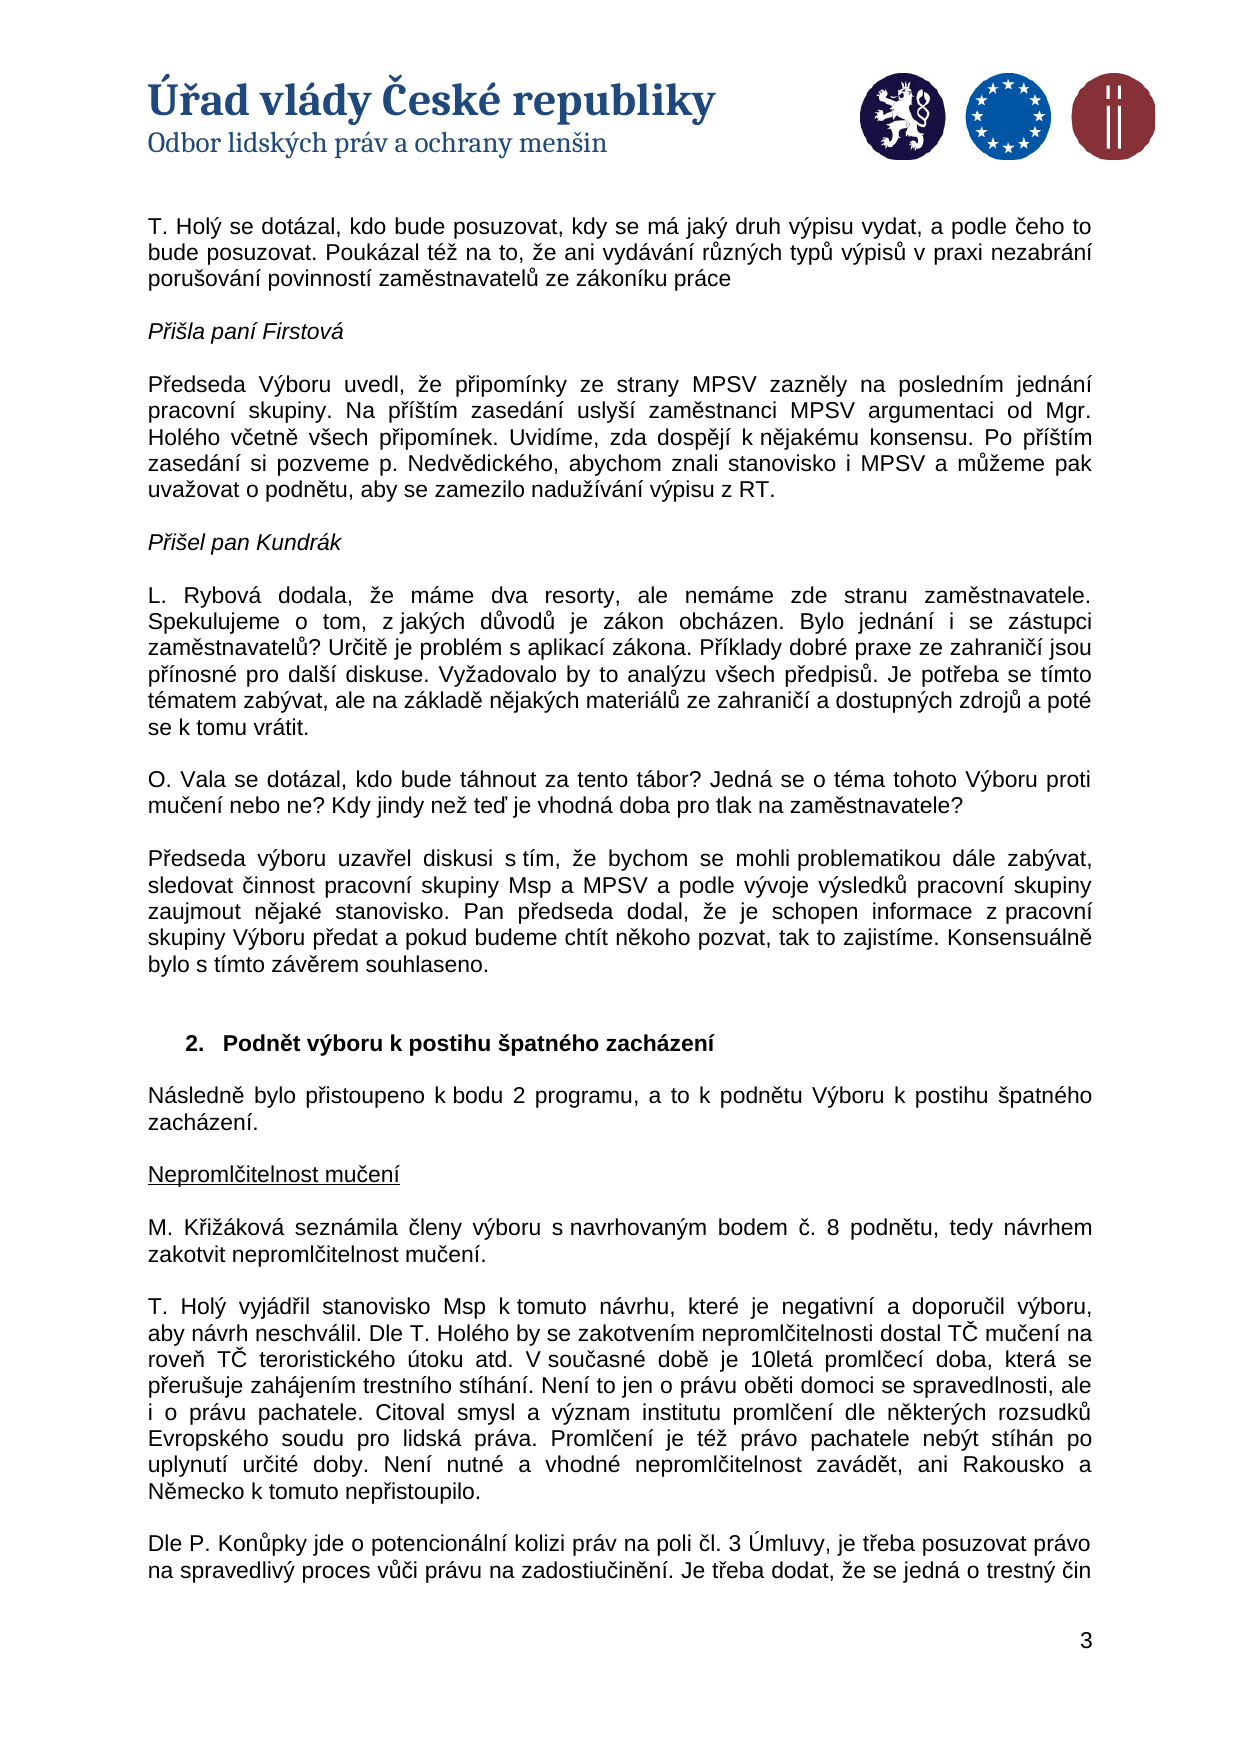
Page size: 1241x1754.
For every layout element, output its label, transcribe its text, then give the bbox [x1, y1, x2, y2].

text M. Křižáková seznámila členy výboru s navrhovaným bodem č. 8 podnětu, tedy návrhem zakotvit nepromlčitelnost mučení. [148, 1214, 1093, 1267]
text Předseda výboru uzavřel diskusi s tím, že bychom se mohli problematikou dále zabývat, sledovat činnost pracovní skupiny Msp a MPSV a podle vývoje výsledků pracovní skupiny zaujmout nějaké stanovisko. Pan předseda dodal, že je schopen informace z pracovní skupiny Výboru předat a pokud budeme chtít někoho pozvat, tak to zajistíme. Konsensuálně bylo s tímto závěrem souhlaseno. [148, 845, 1093, 977]
text T. Holý se dotázal, kdo bude posuzovat, kdy se má jaký druh výpisu vydat, a podle čeho to bude posuzovat. Poukázal též na to, že ani vydávání různých typů výpisů v praxi nezabrání porušování povinností zaměstnavatelů ze zákoníku práce [148, 213, 1093, 292]
text O. Vala se dotázal, kdo bude táhnout za tento tábor? Jedná se o téma tohoto Výboru proti mučení nebo ne? Kdy jindy než teď je vhodná doba pro tlak na zaměstnavatele? [148, 766, 1093, 819]
text T. Holý vyjádřil stanovisko Msp k tomuto návrhu, které je negativní a doporučil výboru, aby návrh neschválil. Dle T. Holého by se zakotvením nepromlčitelnosti dostal TČ mučení na roveň TČ teroristického útoku atd. V současné době je 10letá promlčecí doba, která se přerušuje zahájením trestního stíhání. Není to jen o právu oběti domoci se spravedlnosti, ale i o právu pachatele. Citoval smysl a význam institutu promlčení dle některých rozsudků Evropského soudu pro lidská práva. Promlčení je též právo pachatele nebýt stíhán po uplynutí určité doby. Není nutné a vhodné nepromlčitelnost zavádět, ani Rakousko a Německo k tomuto nepřistoupilo. [148, 1293, 1093, 1504]
text Přišla paní Firstová [148, 318, 1093, 344]
text Přišel pan Kundrák [148, 529, 1093, 555]
picture [860, 73, 1156, 160]
text Následně bylo přistoupeno k bodu 2 programu, a to k podnětu Výboru k postihu špatného zacházení. [148, 1082, 1093, 1135]
list Podnět výboru k postihu špatného zacházení [185, 1030, 1093, 1056]
text Nepromlčitelnost mučení [148, 1161, 1093, 1188]
text Předseda Výboru uvedl, že připomínky ze strany MPSV zazněly na posledním jednání pracovní skupiny. Na příštím zasedání uslyší zaměstnanci MPSV argumentaci od Mgr. Holého včetně všech připomínek. Uvidíme, zda dospějí k nějakému konsensu. Po příštím zasedání si pozveme p. Nedvědického, abychom znali stanovisko i MPSV a můžeme pak uvažovat o podnětu, aby se zamezilo nadužívání výpisu z RT. [148, 371, 1093, 503]
text L. Rybová dodala, že máme dva resorty, ale nemáme zde stranu zaměstnavatele. Spekulujeme o tom, z jakých důvodů je zákon obcházen. Bylo jednání i se zástupci zaměstnavatelů? Určitě je problém s aplikací zákona. Příklady dobré praxe ze zahraničí jsou přínosné pro další diskuse. Vyžadovalo by to analýzu všech předpisů. Je potřeba se tímto tématem zabývat, ale na základě nějakých materiálů ze zahraničí a dostupných zdrojů a poté se k tomu vrátit. [148, 582, 1093, 740]
